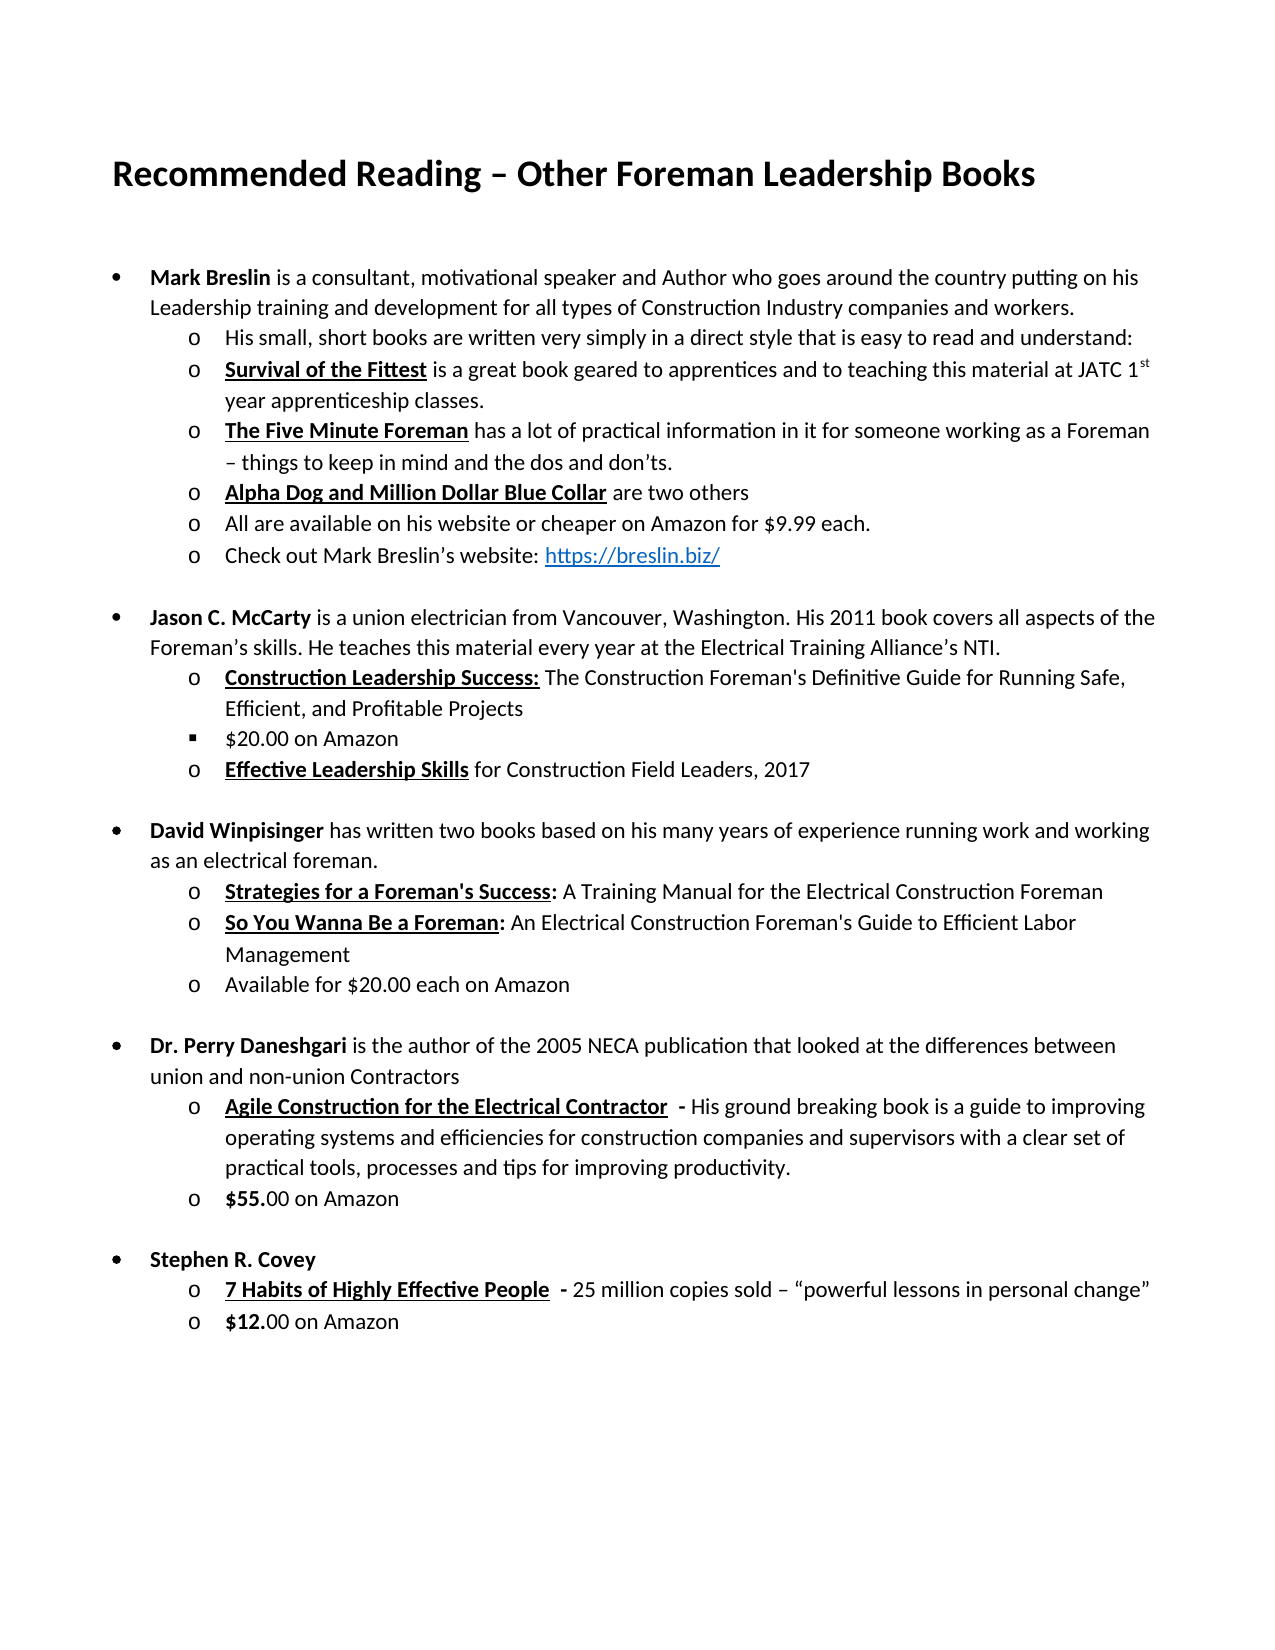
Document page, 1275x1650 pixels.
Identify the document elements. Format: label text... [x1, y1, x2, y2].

list Mark Breslin is a consultant, motivational speaker and Author who goes around the country putting on his Leadership training and development for all types of Construction Industry companies and workers. [112, 263, 1162, 321]
list So You Wanna Be a Foreman: An Electrical Construction Foreman's Guide to Efficient Labor Management [187, 908, 1162, 968]
list All are available on his website or cheaper on Amazon for $9.99 each. [187, 509, 1162, 539]
list Available for $20.00 each on Amazon [187, 970, 1162, 999]
list 7 Habits of Highly Effective People - 25 million copies sold – “powerful lessons in personal change” [187, 1276, 1162, 1305]
list The Five Minute Foreman has a lot of practical information in it for someone working as a Foreman – things to keep in mind and the dos and don’ts. [187, 416, 1162, 476]
text Recommended Reading – Other Foreman Leadership Books [112, 150, 1162, 196]
list His small, short books are written very simply in a direct style that is easy to read and understand: [187, 323, 1162, 353]
list Jason C. McCarty is a union electrician from Vancouver, Washington. His 2011 book covers all aspects of the Foreman’s skills. He teaches this material every year at the Electrical Training Alliance’s NTI. [112, 603, 1162, 661]
list Construction Leadership Success: The Construction Foreman's Definitive Guide for Running Safe, Efficient, and Profitable Projects [187, 663, 1162, 722]
list Check out Mark Breslin’s website: https://breslin.biz/ [187, 541, 1162, 570]
list Stephen R. Covey [112, 1245, 1162, 1273]
list $55.00 on Amazon [187, 1184, 1162, 1213]
list Survival of the Fittest is a great book geared to apprentices and to teaching this material at JATC 1st year apprenticeship classes. [187, 355, 1162, 414]
list Strategies for a Foreman's Success: A Training Manual for the Electrical Construction Foreman [187, 877, 1162, 906]
list Effective Leadership Skills for Construction Field Leaders, 2017 [187, 755, 1162, 784]
list David Winpisinger has written two books based on his many years of experience running work and working as an electrical foreman. [112, 816, 1162, 875]
list $12.00 on Amazon [187, 1307, 1162, 1336]
list $20.00 on Amazon [187, 724, 1162, 753]
list Agile Construction for the Electrical Contractor - His ground breaking book is a guide to improving operating systems and efficiencies for construction companies and supervisors with a clear set of practical tools, processes and tips for improving productivity. [187, 1092, 1162, 1182]
list Dr. Perry Daneshgari is the author of the 2005 NECA publication that looked at the differences between union and non-union Contractors [112, 1032, 1162, 1090]
list Alpha Dog and Million Dollar Blue Collar are two others [187, 478, 1162, 507]
